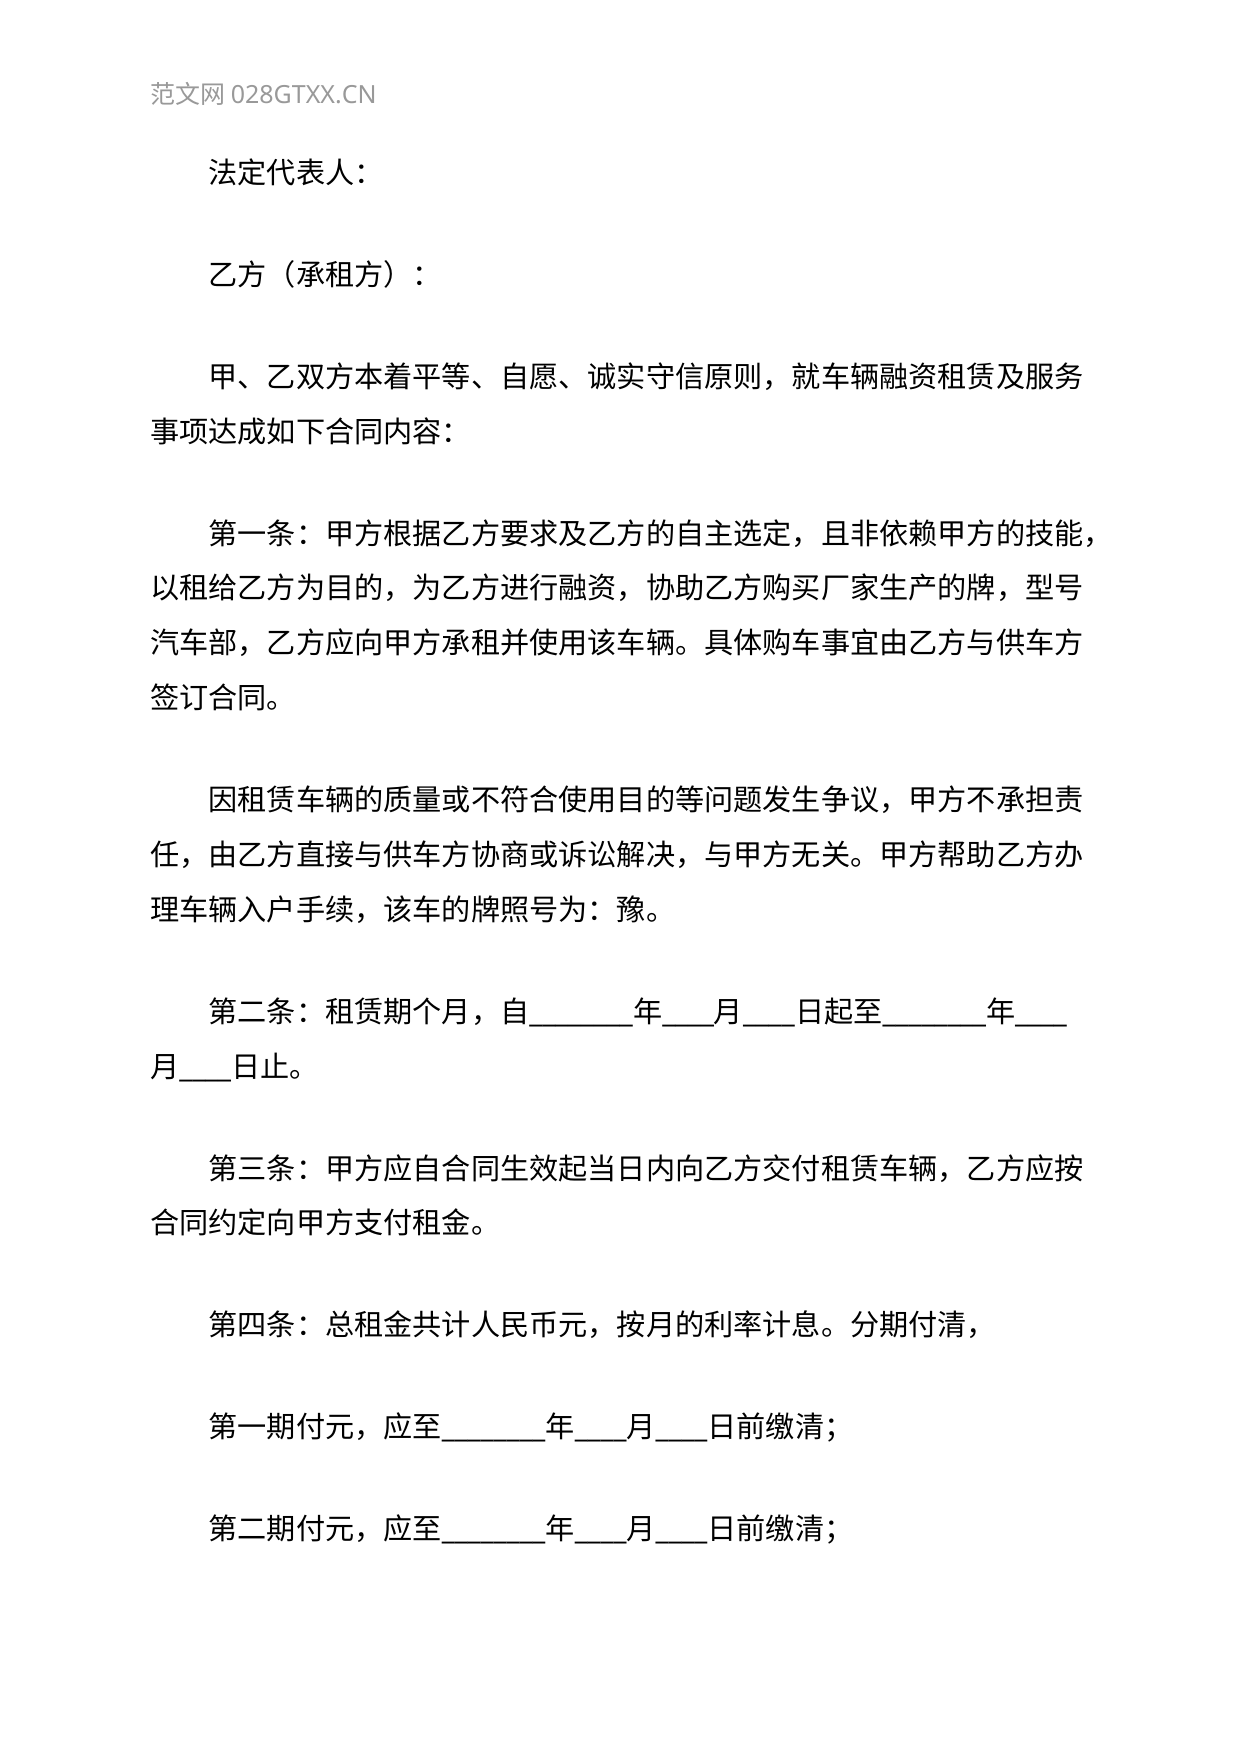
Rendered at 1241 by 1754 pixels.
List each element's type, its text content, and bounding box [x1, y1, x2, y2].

text 第四条：总租金共计人民币元，按月的利率计息。分期付清， [150, 1302, 1090, 1344]
text 第三条：甲方应自合同生效起当日内向乙方交付租赁车辆，乙方应按合同约定向甲方支付租金。 [150, 1145, 1090, 1242]
text 第一条：甲方根据乙方要求及乙方的自主选定，且非依赖甲方的技能，以租给乙方为目的，为乙方进行融资，协助乙方购买厂家生产的牌，型号汽车部，乙方应向甲方承租并使用该车辆。具体购车事宜由乙方与供车方签订合同。 [150, 510, 1090, 717]
text 第二条：租赁期个月，自________年____月____日起至________年____月____日止。 [150, 988, 1090, 1086]
text 法定代表人： [150, 150, 1090, 192]
text 第一期付元，应至________年____月____日前缴清； [150, 1404, 1090, 1446]
text 因租赁车辆的质量或不符合使用目的等问题发生争议，甲方不承担责任，由乙方直接与供车方协商或诉讼解决，与甲方无关。甲方帮助乙方办理车辆入户手续，该车的牌照号为：豫。 [150, 777, 1090, 929]
text 甲、乙双方本着平等、自愿、诚实守信原则，就车辆融资租赁及服务事项达成如下合同内容： [150, 353, 1090, 451]
text 乙方（承租方）： [150, 252, 1090, 294]
text 第二期付元，应至________年____月____日前缴清； [150, 1506, 1090, 1548]
